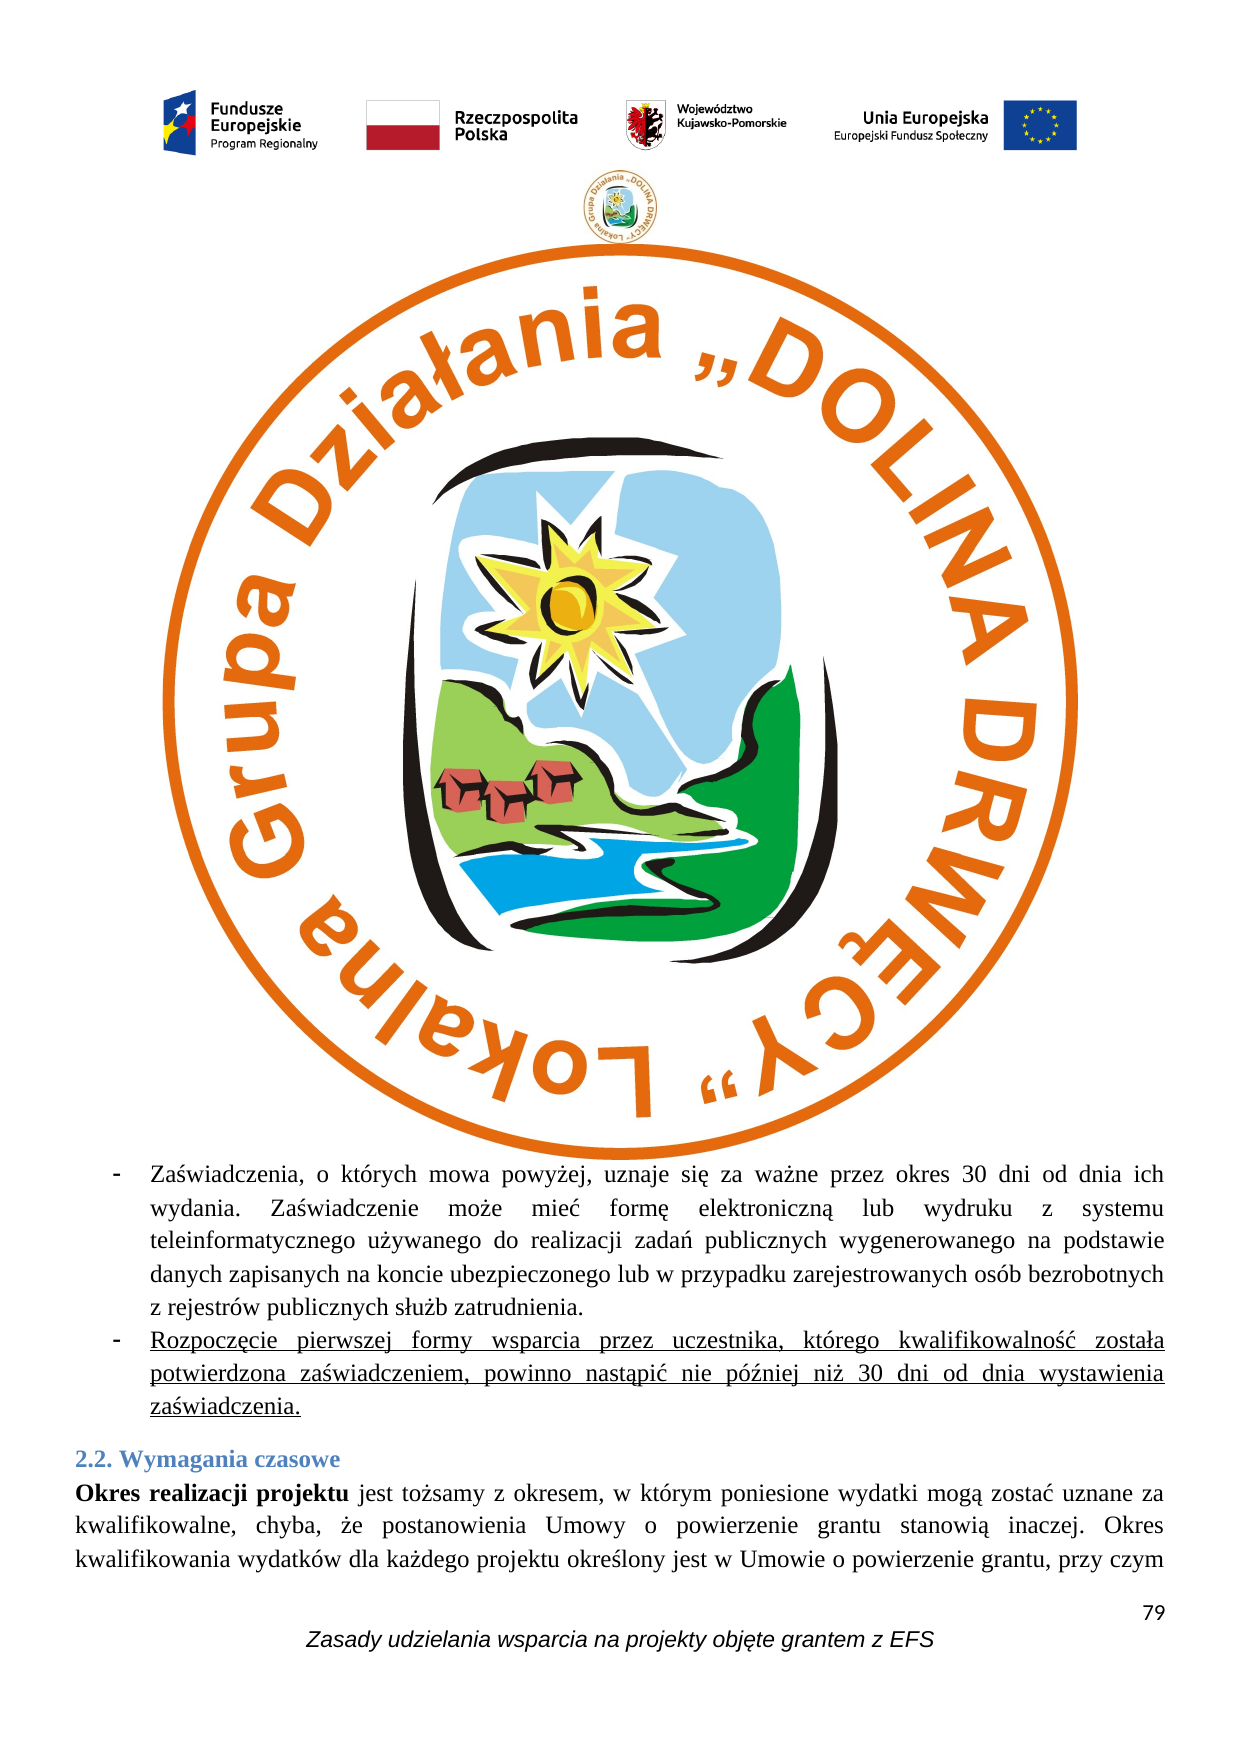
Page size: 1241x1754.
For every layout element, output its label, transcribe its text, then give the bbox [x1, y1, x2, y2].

text Okres realizacji projektu jest tożsamy z okresem, w którym poniesione wydatki mogą zostać uznane za kwalifikowalne, chyba, że postanowienia Umowy o powierzenie grantu stanowią inaczej. Okres kwalifikowania wydatków dla każdego projektu określony jest w Umowie o powierzenie grantu, przy czym okres ten nie może wykraczać poza daty graniczne określone w projekcie grantowym, tj. pomiędzy 01-01-2018 a 30-06-2023. Co do zasady wydatki poniesione przed podpisaniem Umowy o powierzenie grantu mogą zostać uznane za kwalifikowalne wyłącznie w przypadku spełnienia warunków kwalifikowalności określonych w Wytycznych w zakresie kwalifikowalności i Umowie o powierzenie grantu. Równocześnie należy podkreślić, że wydatkowanie do chwili zatwierdzenia wniosku o powierzenie grantu i podpisania Umowy o powierzenie grantu odbywa się na wyłączną odpowiedzialność danego wnioskodawcy. W przypadku, gdy projekt nie otrzyma dofinansowania, uprzednio poniesione wydatki nie będą mogły zostać zrefundowane. [75, 1478, 1165, 1572]
subtitle 2.2. Wymagania czasowe [75, 1444, 1165, 1473]
picture [147, 73, 1093, 1160]
list Rozpoczęcie pierwszej formy wsparcia przez uczestnika, którego kwalifikowalność została potwierdzona zaświadczeniem, powinno nastąpić nie później niż 30 dni od dnia wystawienia zaświadczenia. [112, 1325, 1165, 1419]
list Zaświadczenia, o których mowa powyżej, uznaje się za ważne przez okres 30 dni od dnia ich wydania. Zaświadczenie może mieć formę elektroniczną lub wydruku z systemu teleinformatycznego używanego do realizacji zadań publicznych wygenerowanego na podstawie danych zapisanych na koncie ubezpieczonego lub w przypadku zarejestrowanych osób bezrobotnych z rejestrów publicznych służb zatrudnienia. [112, 1159, 1165, 1320]
